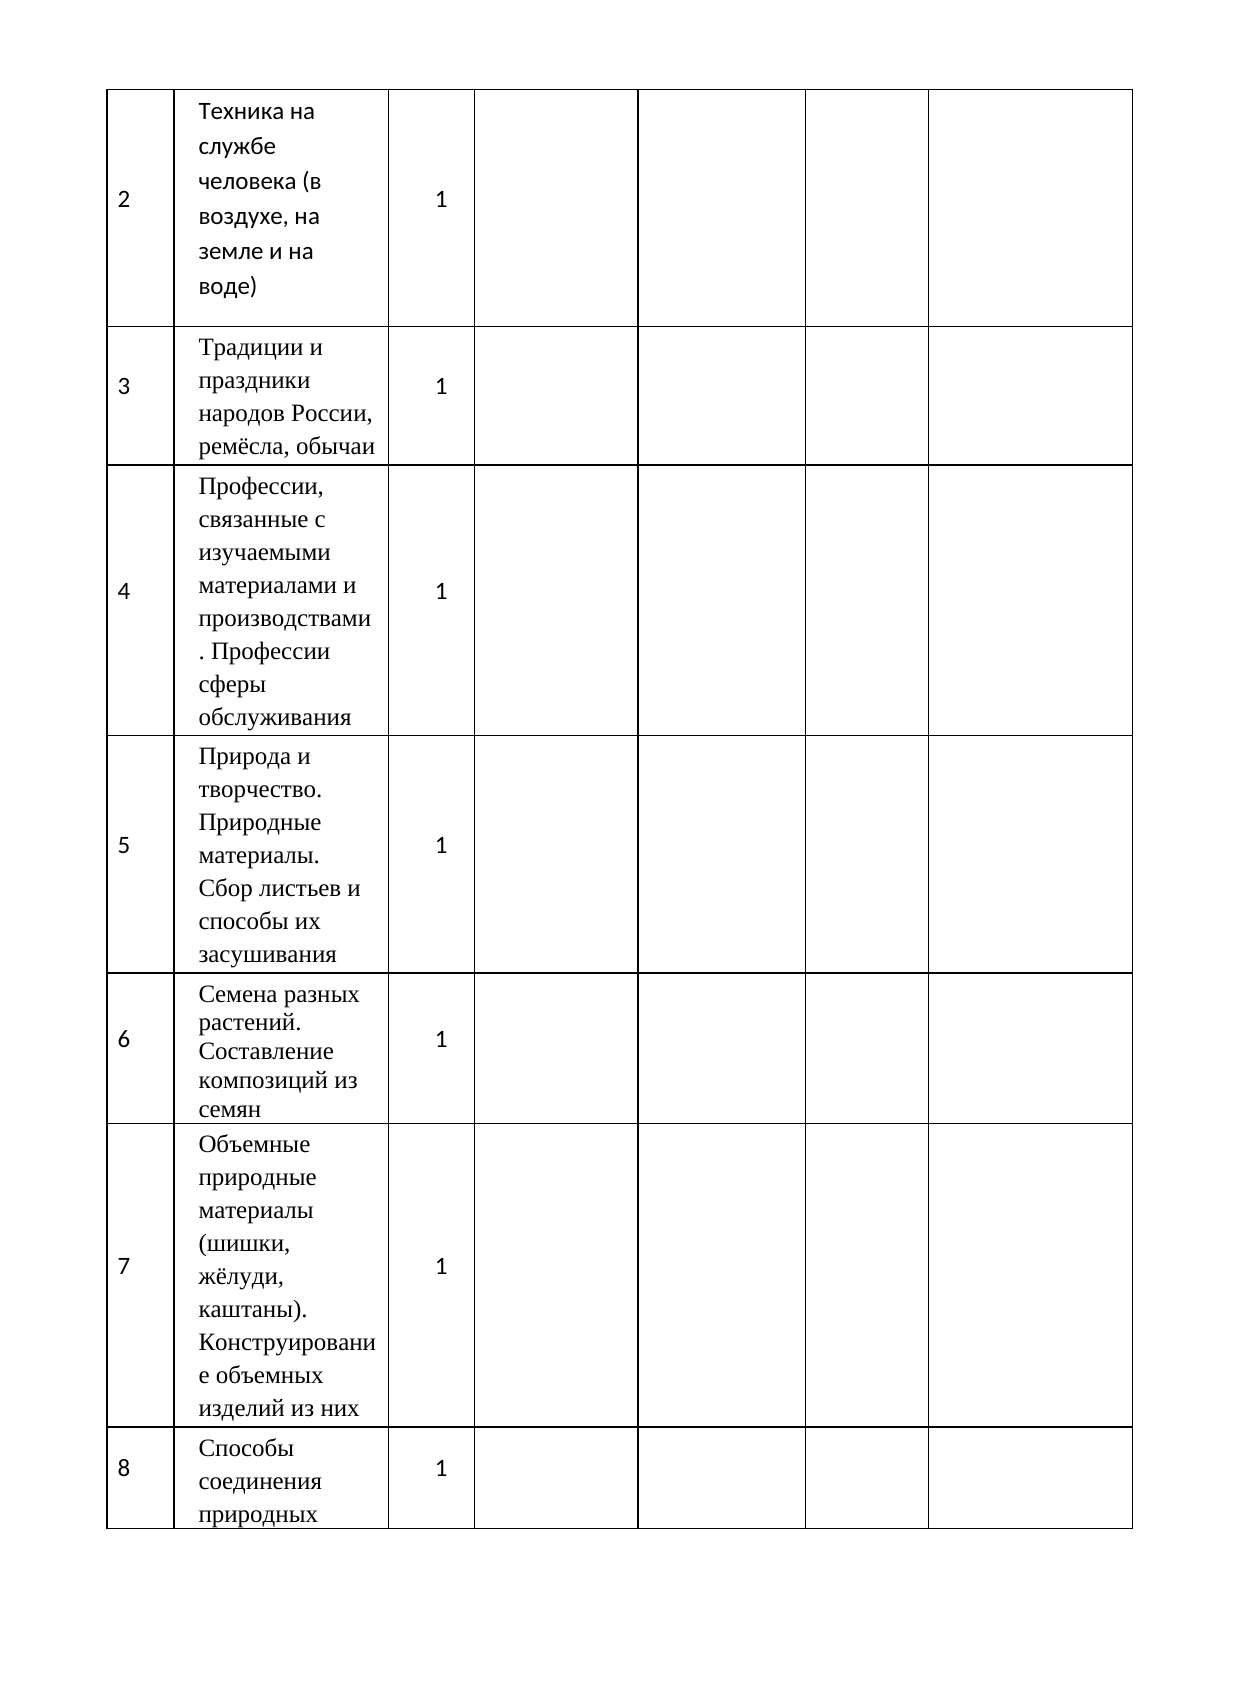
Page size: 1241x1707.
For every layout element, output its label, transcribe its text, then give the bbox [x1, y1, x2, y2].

table_cell [639, 327, 805, 464]
table_cell 1 [389, 1124, 474, 1426]
table_cell [806, 327, 928, 464]
table_cell [639, 90, 805, 326]
table_cell 1 [389, 327, 474, 464]
table_cell 3 [108, 327, 173, 464]
table_cell [639, 736, 805, 972]
table_cell [806, 1124, 928, 1426]
table_cell [929, 90, 1132, 326]
table_cell 5 [108, 736, 173, 972]
table_cell [639, 466, 805, 734]
table_cell [929, 974, 1132, 1122]
table_cell [929, 736, 1132, 972]
table_cell [929, 1428, 1132, 1528]
table_cell [475, 1428, 637, 1528]
table_cell [475, 1124, 637, 1426]
table_cell [475, 90, 637, 326]
table_cell Семена разных растений. Составление композиций из семян [175, 974, 388, 1122]
table_cell 6 [108, 974, 173, 1122]
table_cell 8 [108, 1428, 173, 1528]
table_cell [475, 736, 637, 972]
table_cell [806, 736, 928, 972]
table_cell [475, 466, 637, 734]
table_cell 2 [108, 90, 173, 326]
table_cell 1 [389, 974, 474, 1122]
table_cell Традиции и праздники народов России, ремёсла, обычаи [175, 327, 388, 464]
table_cell [929, 1124, 1132, 1426]
table_cell [929, 466, 1132, 734]
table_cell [175, 1428, 388, 1528]
table_cell [806, 974, 928, 1122]
table_cell 7 [108, 1124, 173, 1426]
table_cell 1 [389, 736, 474, 972]
table_cell 1 [389, 466, 474, 734]
table_cell [639, 1124, 805, 1426]
table_cell Природа и творчество. Природные материалы. Сбор листьев и способы их засушивания [175, 736, 388, 972]
table_cell [806, 90, 928, 326]
table_cell 1 [389, 1428, 474, 1528]
table_cell [639, 1428, 805, 1528]
table_cell 1 [389, 90, 474, 326]
table_cell [929, 327, 1132, 464]
table_cell [639, 974, 805, 1122]
table_cell [806, 466, 928, 734]
table_cell Профессии, связанные с изучаемыми материалами и производствами. Профессии сферы обслуживания [175, 466, 388, 734]
table_cell 4 [108, 466, 173, 734]
table_cell [475, 327, 637, 464]
table_cell [806, 1428, 928, 1528]
table_cell Объемные природные материалы (шишки, жёлуди, каштаны). Конструирование объемных изделий из них [175, 1124, 388, 1426]
table_cell [475, 974, 637, 1122]
table_cell Техника на службе человека (в воздухе, на земле и на воде) [175, 90, 388, 326]
